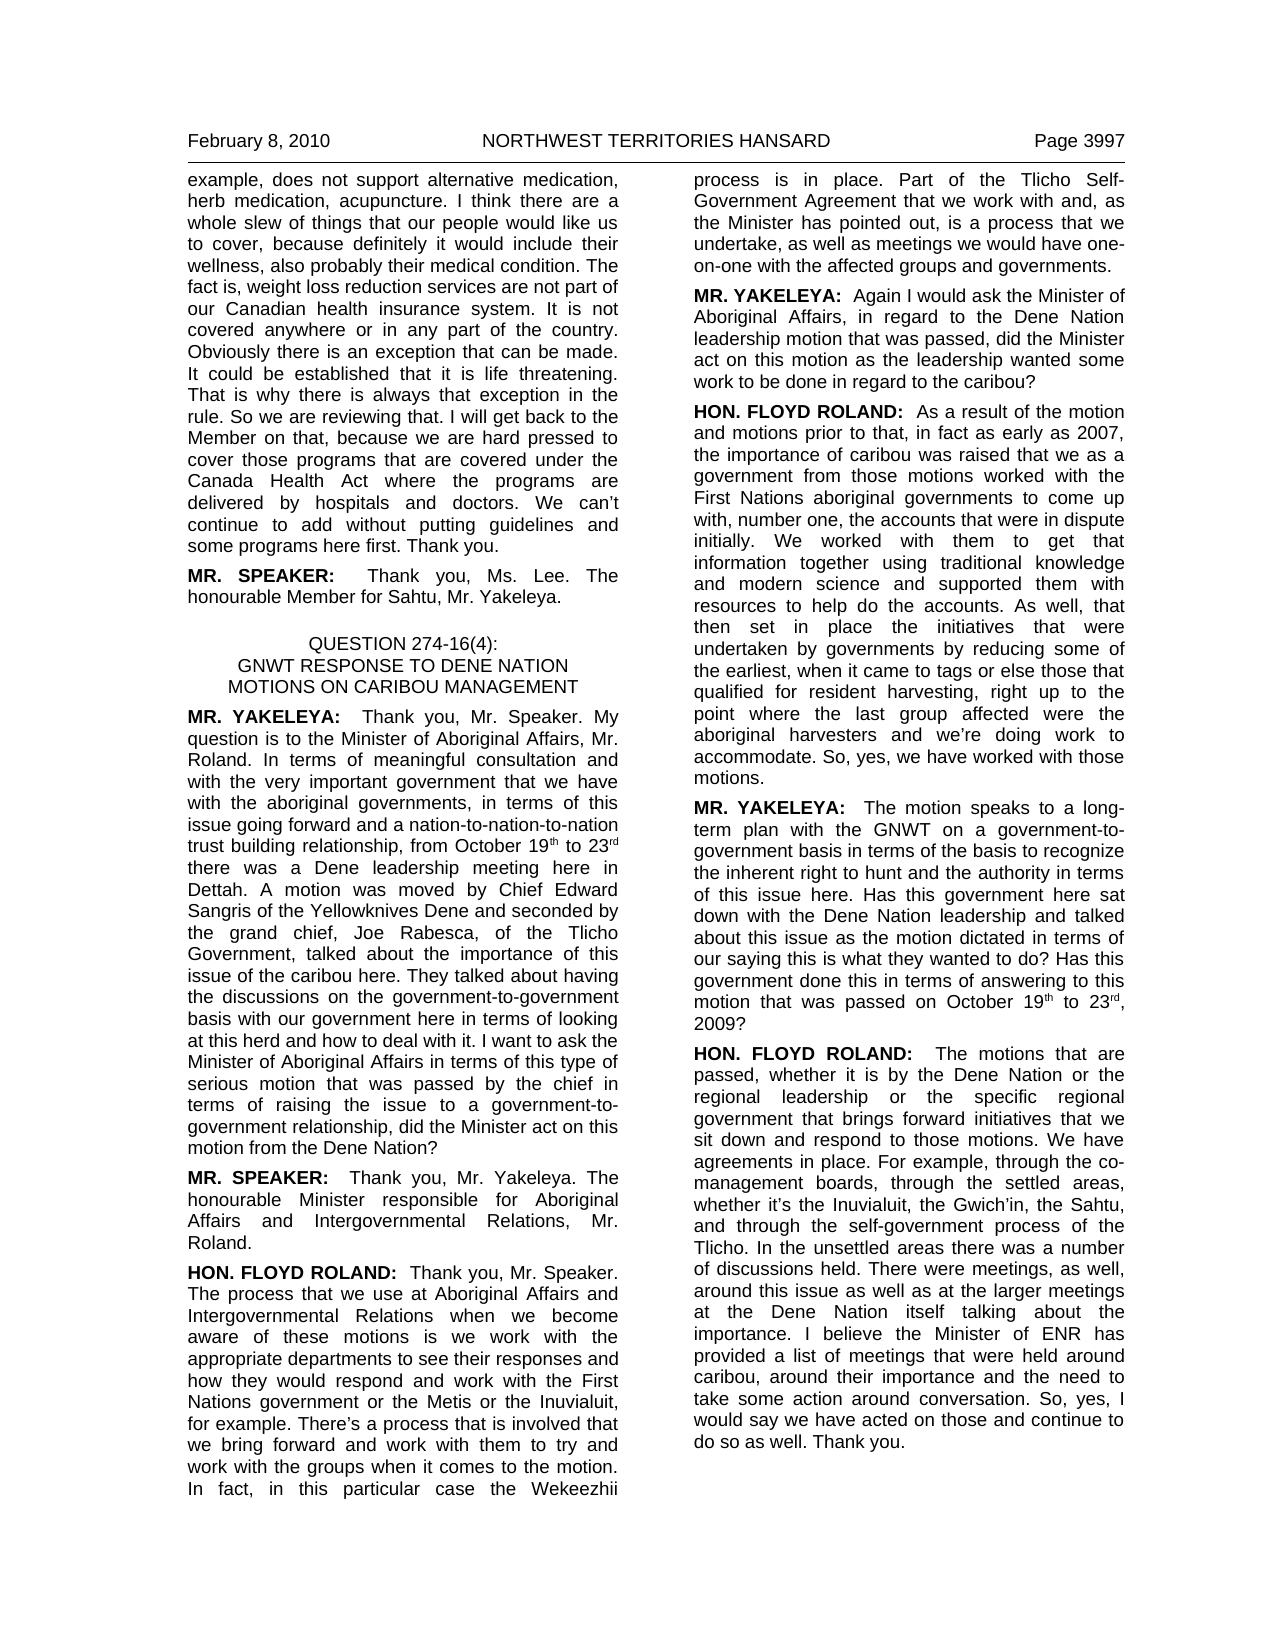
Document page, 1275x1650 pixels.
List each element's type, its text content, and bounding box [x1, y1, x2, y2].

text MR. SPEAKER: Thank you, Mr. Yakeleya. The honourable Minister responsible for Aboriginal Affairs and Intergovernmental Relations, Mr. Roland. [187, 1167, 619, 1253]
text MR. YAKELEYA: Again I would ask the Minister of Aboriginal Affairs, in regard to the Dene Nation leadership motion that was passed, did the Minister act on this motion as the leadership wanted some work to be done in regard to the caribou? [694, 284, 1125, 392]
text MR. YAKELEYA: Thank you, Mr. Speaker. My question is to the Minister of Aboriginal Affairs, Mr. Roland. In terms of meaningful consultation and with the very important government that we have with the aboriginal governments, in terms of this issue going forward and a nation-to-nation-to-nation trust building relationship, from October 19th to 23rd there was a Dene leadership meeting here in Dettah. A motion was moved by Chief Edward Sangris of the Yellowknives Dene and seconded by the grand chief, Joe Rabesca, of the Tlicho Government, talked about the importance of this issue of the caribou here. They talked about having the discussions on the government-to-government basis with our government here in terms of looking at this herd and how to deal with it. I want to ask the Minister of Aboriginal Affairs in terms of this type of serious motion that was passed by the chief in terms of raising the issue to a government-to-government relationship, did the Minister act on this motion from the Dene Nation? [187, 706, 619, 1159]
text HON. FLOYD ROLAND: The motions that are passed, whether it is by the Dene Nation or the regional leadership or the specic regional government that brings forward initiatives that we sit down and respond to those motions. We have agreements in place. For example, through the co-management boards, through the settled areas, whether it’s the Inuvialuit, the Gwich’in, the Sahtu, and through the self-government process of the Tlicho. In the unsettled areas there was a number of discussions held. There were meetings, as well, around this issue as well as at the larger meetings at the Dene Nation itself talking about the importance. I believe the Minister of ENR has provided a list of meetings that were held around caribou, around their importance and the need to take some action around conversation. So, yes, I would say we have acted on those and continue to do so as well. Thank you. [694, 1043, 1125, 1452]
text MR. YAKELEYA: The motion speaks to a long-term plan with the GNWT on a government-to-government basis in terms of the basis to recognize the inherent right to hunt and the authority in terms of this issue here. Has this government here sat down with the Dene Nation leadership and talked about this issue as the motion dictated in terms of our saying this is what they wanted to do? Has this government done this in terms of answering to this motion that was passed on October 19th to 23rd, 2009? [694, 797, 1125, 1034]
subtitle QUESTION 274-16(4): GNWT RESPONSE TO DENE NATION MOTIONS ON CARIBOU MANAGEMENT [187, 633, 619, 698]
text HON. FLOYD ROLAND: Thank you, Mr. Speaker. The process that we use at Aboriginal Affairs and Intergovernmental Relations when we become aware of these motions is we work with the appropriate departments to see their responses and how they would respond and work with the First Nations government or the Metis or the Inuvialuit, for example. There’s a process that is involved that we bring forward and work with them to try and work with the groups when it comes to the motion. In fact, in this particular case the Wekeezhii process is in place. Part of the Tlicho Self-Government Agreement that we work with and, as the Minister has pointed out, is a process that we undertake, as well as meetings we would have one-on-one with the affected groups and governments. [187, 1262, 619, 1499]
text MR. SPEAKER: Thank you, Ms. Lee. The honourable Member for Sahtu, Mr. Yakeleya. [187, 565, 619, 608]
text HON. FLOYD ROLAND: Thank you, Mr. Speaker. The process that we use at Aboriginal Affairs and Intergovernmental Relations when we become aware of these motions is we work with the appropriate departments to see their responses and how they would respond and work with the First Nations government or the Metis or the Inuvialuit, for example. There’s a process that is involved that we bring forward and work with them to try and work with the groups when it comes to the motion. In fact, in this particular case the Wekeezhii process is in place. Part of the Tlicho Self-Government Agreement that we work with and, as the Minister has pointed out, is a process that we undertake, as well as meetings we would have one-on-one with the affected groups and governments. [694, 168, 1125, 276]
text HON. FLOYD ROLAND: As a result of the motion and motions prior to that, in fact as early as 2007, the importance of caribou was raised that we as a government from those motions worked with the First Nations aboriginal governments to come up with, number one, the accounts that were in dispute initially. We worked with them to get that information together using traditional knowledge and modern science and supported them with resources to help do the accounts. As well, that then set in place the initiatives that were undertaken by governments by reducing some of the earliest, when it came to tags or else those that qualied for resident harvesting, right up to the point where the last group affected were the aboriginal harvesters and we’re doing work to accommodate. So, yes, we have worked with those motions. [694, 401, 1125, 789]
